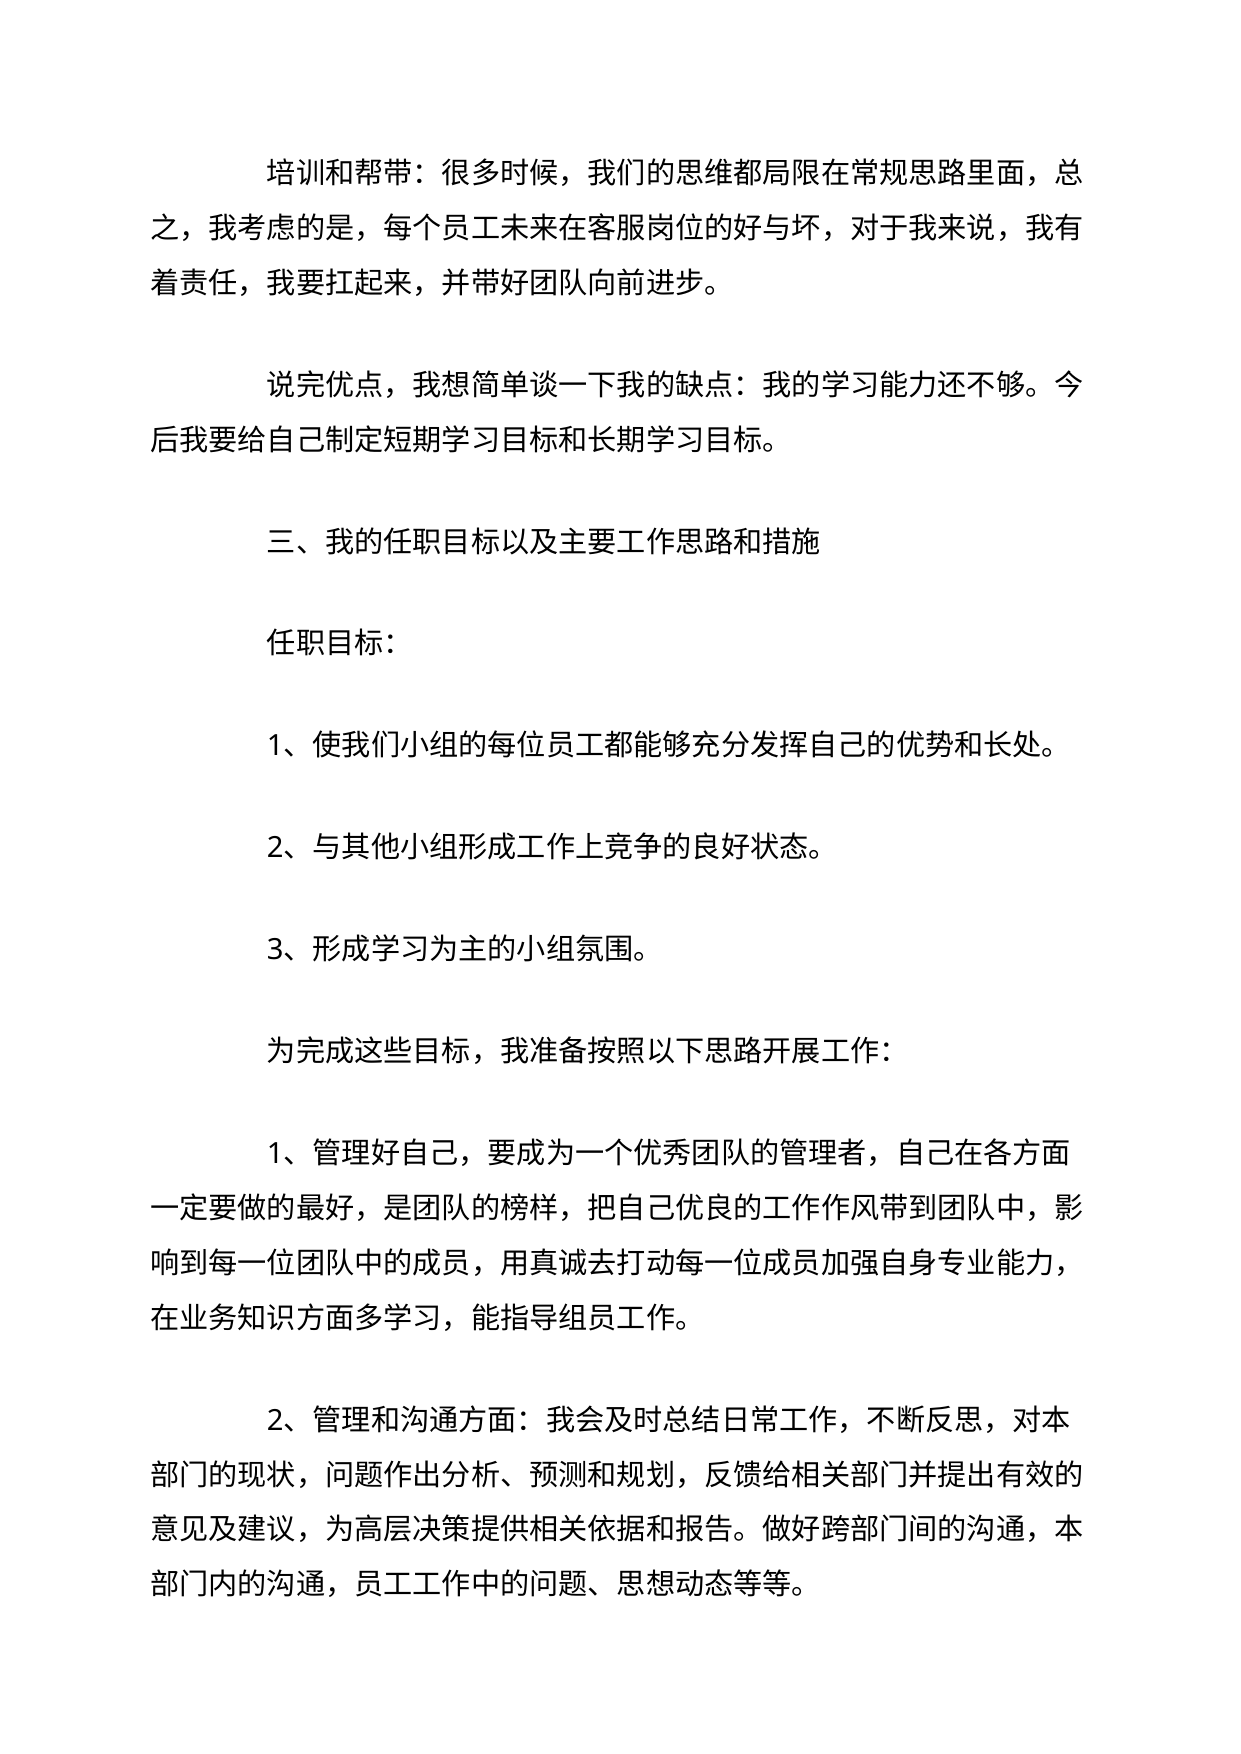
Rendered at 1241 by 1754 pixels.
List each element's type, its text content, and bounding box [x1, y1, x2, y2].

text 3、形成学习为主的小组氛围。 [150, 926, 1090, 968]
text 说完优点，我想简单谈一下我的缺点：我的学习能力还不够。今后我要给自己制定短期学习目标和长期学习目标。 [150, 362, 1090, 459]
text 1、使我们小组的每位员工都能够充分发挥自己的优势和长处。 [150, 722, 1090, 764]
text 任职目标： [150, 620, 1090, 662]
text 为完成这些目标，我准备按照以下思路开展工作： [150, 1028, 1090, 1070]
text 1、管理好自己，要成为一个优秀团队的管理者，自己在各方面一定要做的最好，是团队的榜样，把自己优良的工作作风带到团队中，影响到每一位团队中的成员，用真诚去打动每一位成员加强自身专业能力，在业务知识方面多学习，能指导组员工作。 [150, 1129, 1090, 1337]
text 2、管理和沟通方面：我会及时总结日常工作，不断反思，对本部门的现状，问题作出分析、预测和规划，反馈给相关部门并提出有效的意见及建议，为高层决策提供相关依据和报告。做好跨部门间的沟通，本部门内的沟通，员工工作中的问题、思想动态等等。 [150, 1396, 1090, 1603]
text 2、与其他小组形成工作上竞争的良好状态。 [150, 824, 1090, 866]
text 培训和帮带：很多时候，我们的思维都局限在常规思路里面，总之，我考虑的是，每个员工未来在客服岗位的好与坏，对于我来说，我有着责任，我要扛起来，并带好团队向前进步。 [150, 150, 1090, 302]
text 三、我的任职目标以及主要工作思路和措施 [150, 518, 1090, 561]
